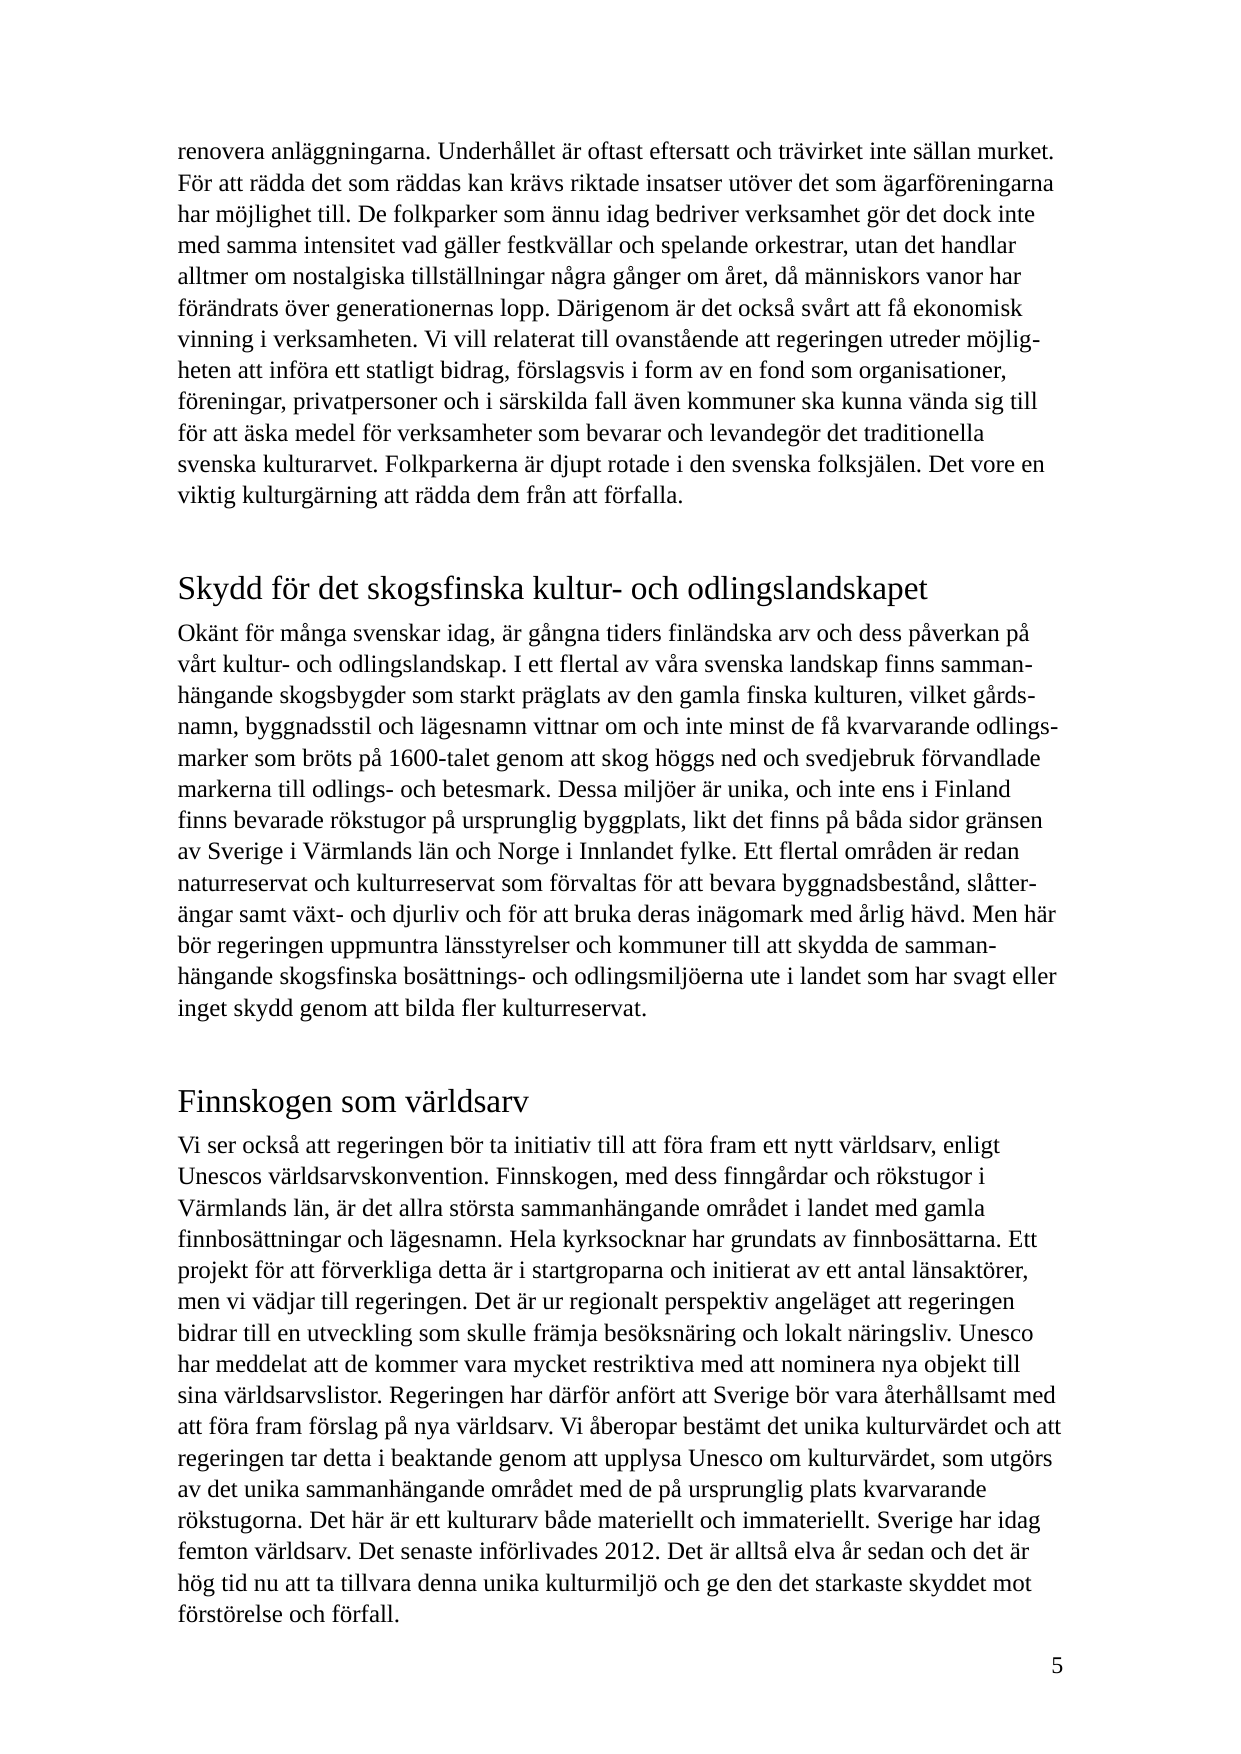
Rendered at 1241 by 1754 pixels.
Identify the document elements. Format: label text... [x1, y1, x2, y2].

text Okänt för många svenskar idag, är gångna tiders finländska arv och dess påverkan på vårt kultur- och odlingslandskap. I ett flertal av våra svenska landskap finns sammanhängande skogsbygder som starkt präglats av den gamla finska kulturen, vilket gårdsnamn, byggnadsstil och lägesnamn vittnar om och inte minst de få kvarvarande odlingsmarker som bröts på 1600-talet genom att skog höggs ned och svedjebruk förvandlade markerna till odlings- och betesmark. Dessa miljöer är unika, och inte ens i Finland finns bevarade rökstugor på ursprunglig byggplats, likt det finns på båda sidor gränsen av Sverige i Värmlands län och Norge i Innlandet fylke. Ett flertal områden är redan naturreservat och kulturreservat som förvaltas för att bevara byggnadsbestånd, slåtterängar samt växt- och djurliv och för att bruka deras inägomark med årlig hävd. Men här bör regeringen uppmuntra länsstyrelser och kommuner till att skydda de sammanhängande skogsfinska bosättnings- och odlingsmiljöerna ute i landet som har svagt eller inget skydd genom att bilda fler kulturreservat. [177, 615, 1063, 1021]
subtitle Skydd för det skogsfinska kultur- och odlingslandskapet [177, 571, 1063, 607]
subtitle Finnskogen som världsarv [177, 1084, 1063, 1119]
text Vi ser också att regeringen bör ta initiativ till att föra fram ett nytt världsarv, enligt Unescos världsarvskonvention. Finnskogen, med dess finngårdar och rökstugor i Värmlands län, är det allra största sammanhängande området i landet med gamla finnbosättningar och lägesnamn. Hela kyrksocknar har grundats av finnbosättarna. Ett projekt för att förverkliga detta är i startgroparna och initierat av ett antal länsaktörer, men vi vädjar till regeringen. Det är ur regionalt perspektiv angeläget att regeringen bidrar till en utveckling som skulle främja besöksnäring och lokalt näringsliv. Unesco har meddelat att de kommer vara mycket restriktiva med att nominera nya objekt till sina världsarvslistor. Regeringen har därför anfört att Sverige bör vara återhållsamt med att föra fram förslag på nya världsarv. Vi åberopar bestämt det unika kulturvärdet och att regeringen tar detta i beaktande genom att upplysa Unesco om kulturvärdet, som utgörs av det unika sammanhängande området med de på ursprunglig plats kvarvarande rökstugorna. Det här är ett kulturarv både materiellt och immateriellt. Sverige har idag femton världsarv. Det senaste införlivades 2012. Det är alltså elva år sedan och det är hög tid nu att ta tillvara denna unika kulturmiljö och ge den det starkaste skyddet mot förstörelse och förfall. [177, 1128, 1063, 1628]
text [177, 134, 1063, 509]
